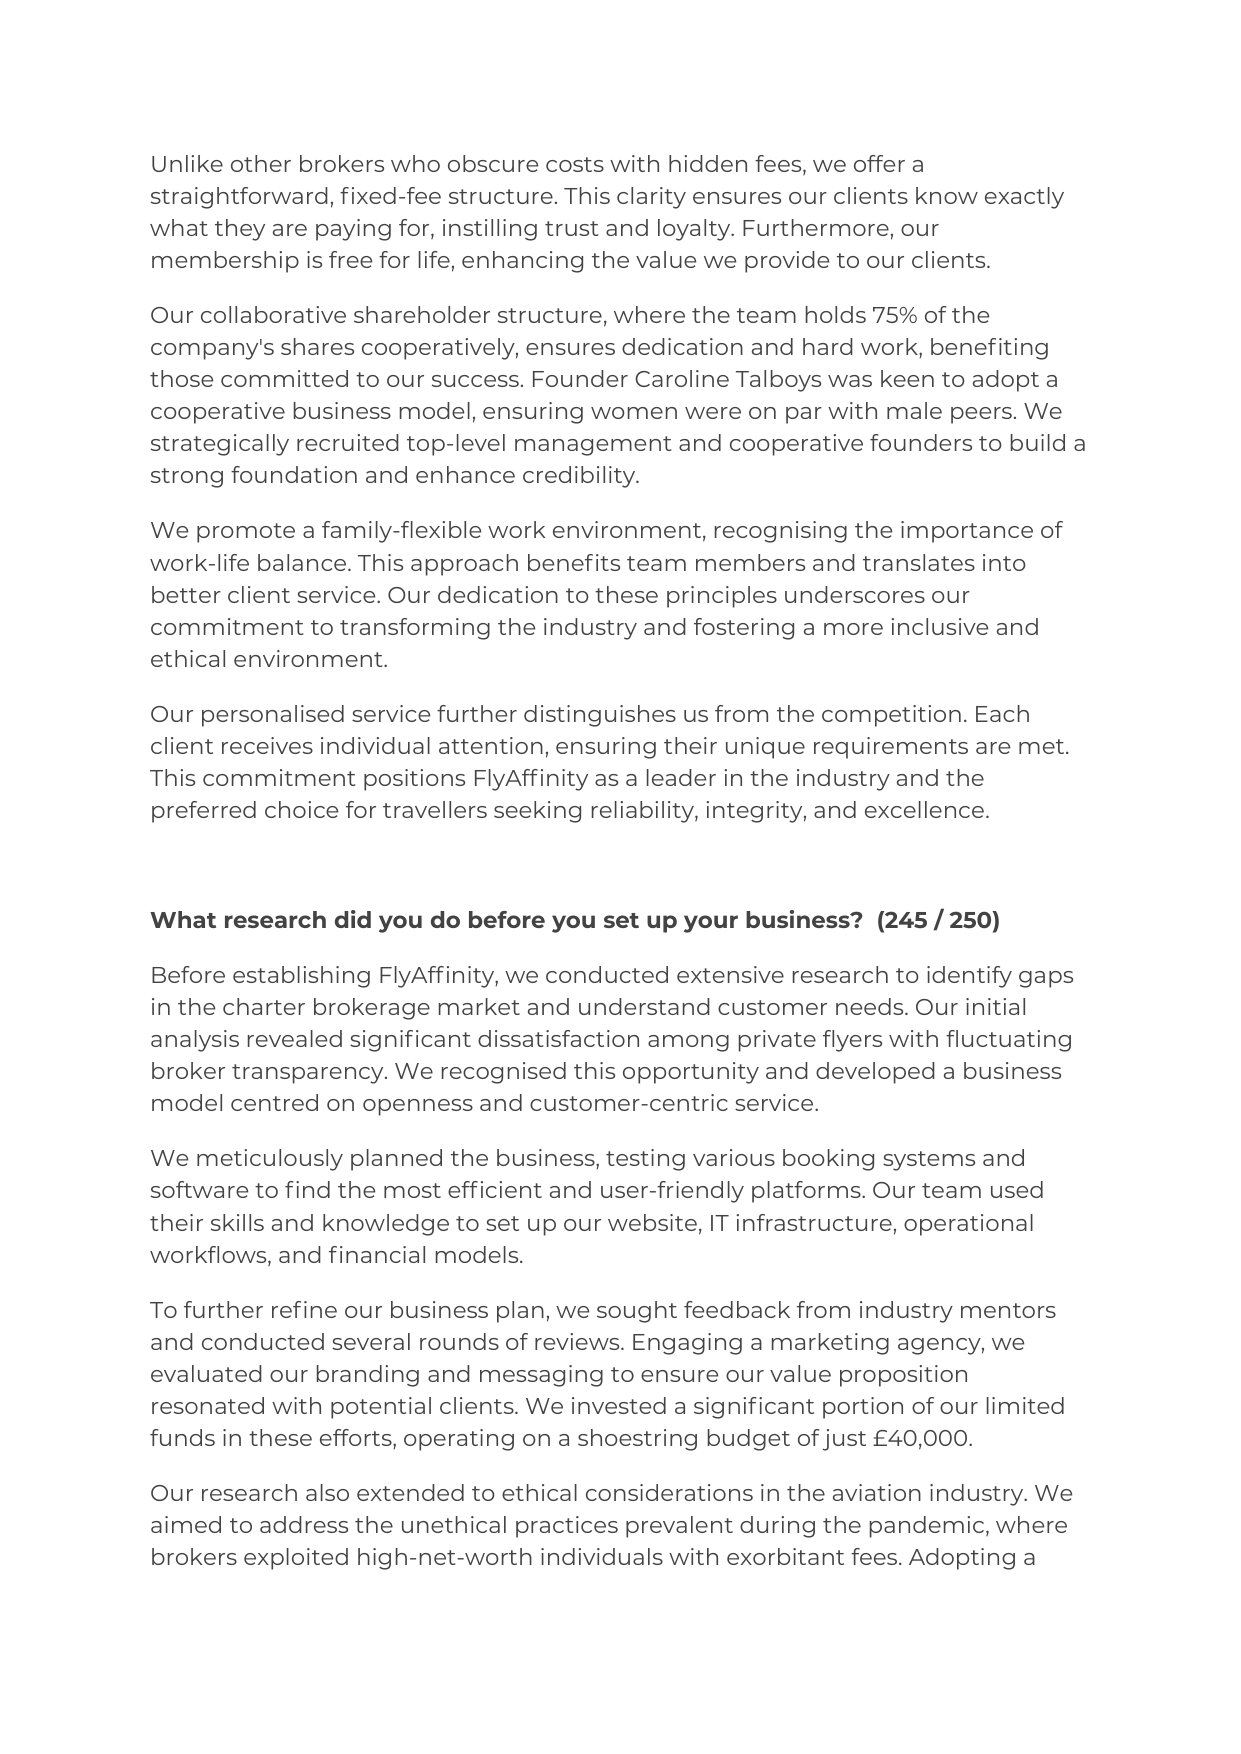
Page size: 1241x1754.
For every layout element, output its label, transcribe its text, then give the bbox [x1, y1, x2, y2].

text What research did you do before you set up your business? (245 / 250) [150, 906, 1090, 934]
text Our personalised service further distinguishes us from the competition. Each client receives individual attention, ensuring their unique requirements are met. This commitment positions FlyAffinity as a leader in the industry and the preferred choice for travellers seeking reliability, integrity, and excellence. [150, 700, 1090, 824]
text Before establishing FlyAffinity, we conducted extensive research to identify gaps in the charter brokerage market and understand customer needs. Our initial analysis revealed significant dissatisfaction among private flyers with fluctuating broker transparency. We recognised this opportunity and developed a business model centred on openness and customer-centric service. [150, 961, 1090, 1117]
text We promote a family-flexible work environment, recognising the importance of work-life balance. This approach benefits team members and translates into better client service. Our dedication to these principles underscores our commitment to transforming the industry and fostering a more inclusive and ethical environment. [150, 517, 1090, 673]
text To further refine our business plan, we sought feedback from industry mentors and conducted several rounds of reviews. Engaging a marketing agency, we evaluated our branding and messaging to ensure our value proposition resonated with potential clients. We invested a significant portion of our limited funds in these efforts, operating on a shoestring budget of just £40,000. [150, 1296, 1090, 1452]
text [150, 1479, 1090, 1571]
text Unlike other brokers who obscure costs with hidden fees, we offer a straightforward, fixed-fee structure. This clarity ensures our clients know exactly what they are paying for, instilling trust and loyalty. Furthermore, our membership is free for life, enhancing the value we provide to our clients. [150, 150, 1090, 274]
text We meticulously planned the business, testing various booking systems and software to find the most efficient and user-friendly platforms. Our team used their skills and knowledge to set up our website, IT infrastructure, operational workflows, and financial models. [150, 1144, 1090, 1269]
text Our collaborative shareholder structure, where the team holds 75% of the company's shares cooperatively, ensures dedication and hard work, benefiting those committed to our success. Founder Caroline Talboys was keen to adopt a cooperative business model, ensuring women were on par with male peers. We strategically recruited top-level management and cooperative founders to build a strong foundation and enhance credibility. [150, 301, 1090, 489]
